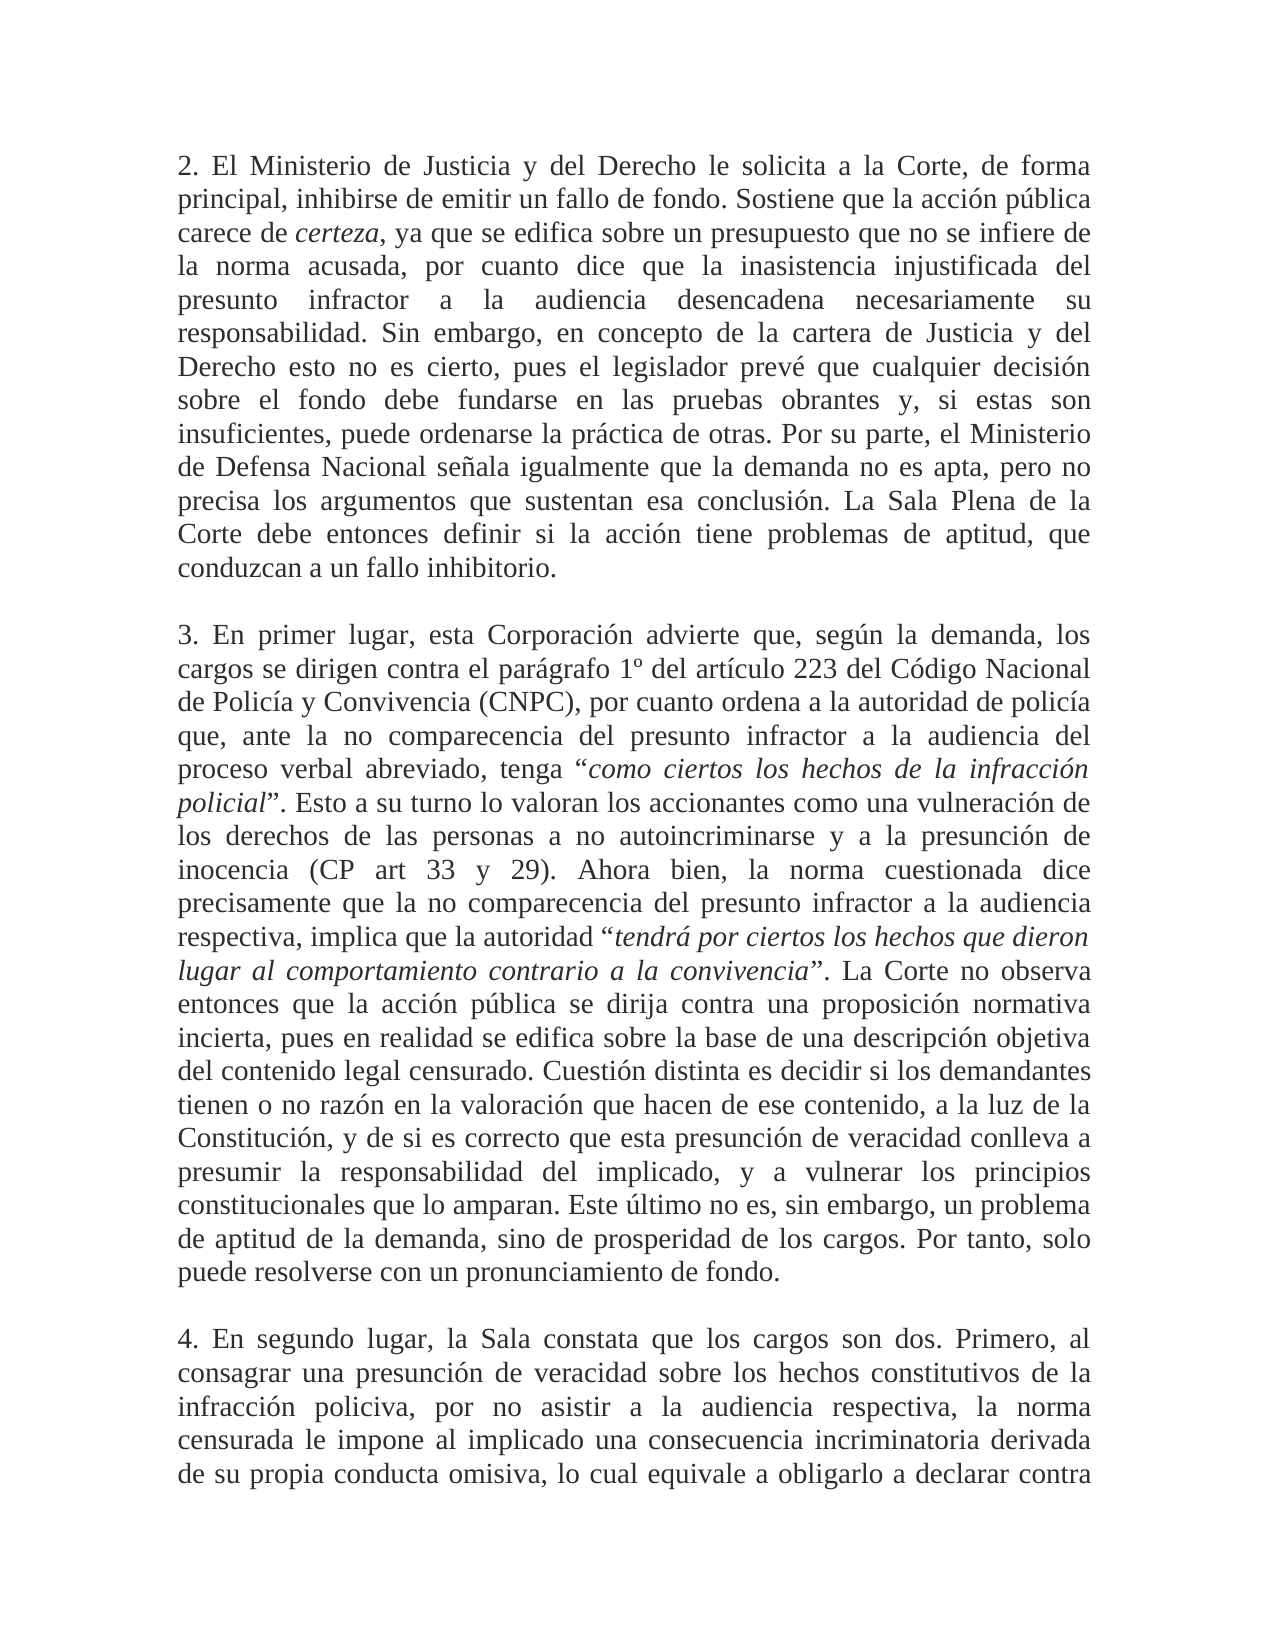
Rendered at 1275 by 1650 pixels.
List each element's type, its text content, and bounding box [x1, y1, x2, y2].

text 2. El Ministerio de Justicia y del Derecho le solicita a la Corte, de forma principal, inhibirse de emitir un fallo de fondo. Sostiene que la acción pública carece de certeza, ya que se edifica sobre un presupuesto que no se infiere de la norma acusada, por cuanto dice que la inasistencia injustificada del presunto infractor a la audiencia desencadena necesariamente su responsabilidad. Sin embargo, en concepto de la cartera de Justicia y del Derecho esto no es cierto, pues el legislador prevé que cualquier decisión sobre el fondo debe fundarse en las pruebas obrantes y, si estas son insuficientes, puede ordenarse la práctica de otras. Por su parte, el Ministerio de Defensa Nacional señala igualmente que la demanda no es apta, pero no precisa los argumentos que sustentan esa conclusión. La Sala Plena de la Corte debe entonces definir si la acción tiene problemas de aptitud, que conduzcan a un fallo inhibitorio. [177, 148, 1092, 584]
text 3. En primer lugar, esta Corporación advierte que, según la demanda, los cargos se dirigen contra el parágrafo 1º del artículo 223 del Código Nacional de Policía y Convivencia (CNPC), por cuanto ordena a la autoridad de policía que, ante la no comparecencia del presunto infractor a la audiencia del proceso verbal abreviado, tenga “como ciertos los hechos de la infracción policial”. Esto a su turno lo valoran los accionantes como una vulneración de los derechos de las personas a no autoincriminarse y a la presunción de inocencia (CP art 33 y 29). Ahora bien, la norma cuestionada dice precisamente que la no comparecencia del presunto infractor a la audiencia respectiva, implica que la autoridad “tendrá por ciertos los hechos que dieron lugar al comportamiento contrario a la convivencia”. La Corte no observa entonces que la acción pública se dirija contra una proposición normativa incierta, pues en realidad se edifica sobre la base de una descripción objetiva del contenido legal censurado. Cuestión distinta es decidir si los demandantes tienen o no razón en la valoración que hacen de ese contenido, a la luz de la Constitución, y de si es correcto que esta presunción de veracidad conlleva a presumir la responsabilidad del implicado, y a vulnerar los principios constitucionales que lo amparan. Este último no es, sin embargo, un problema de aptitud de la demanda, sino de prosperidad de los cargos. Por tanto, solo puede resolverse con un pronunciamiento de fondo. [177, 617, 1092, 1288]
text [177, 1322, 1092, 1489]
